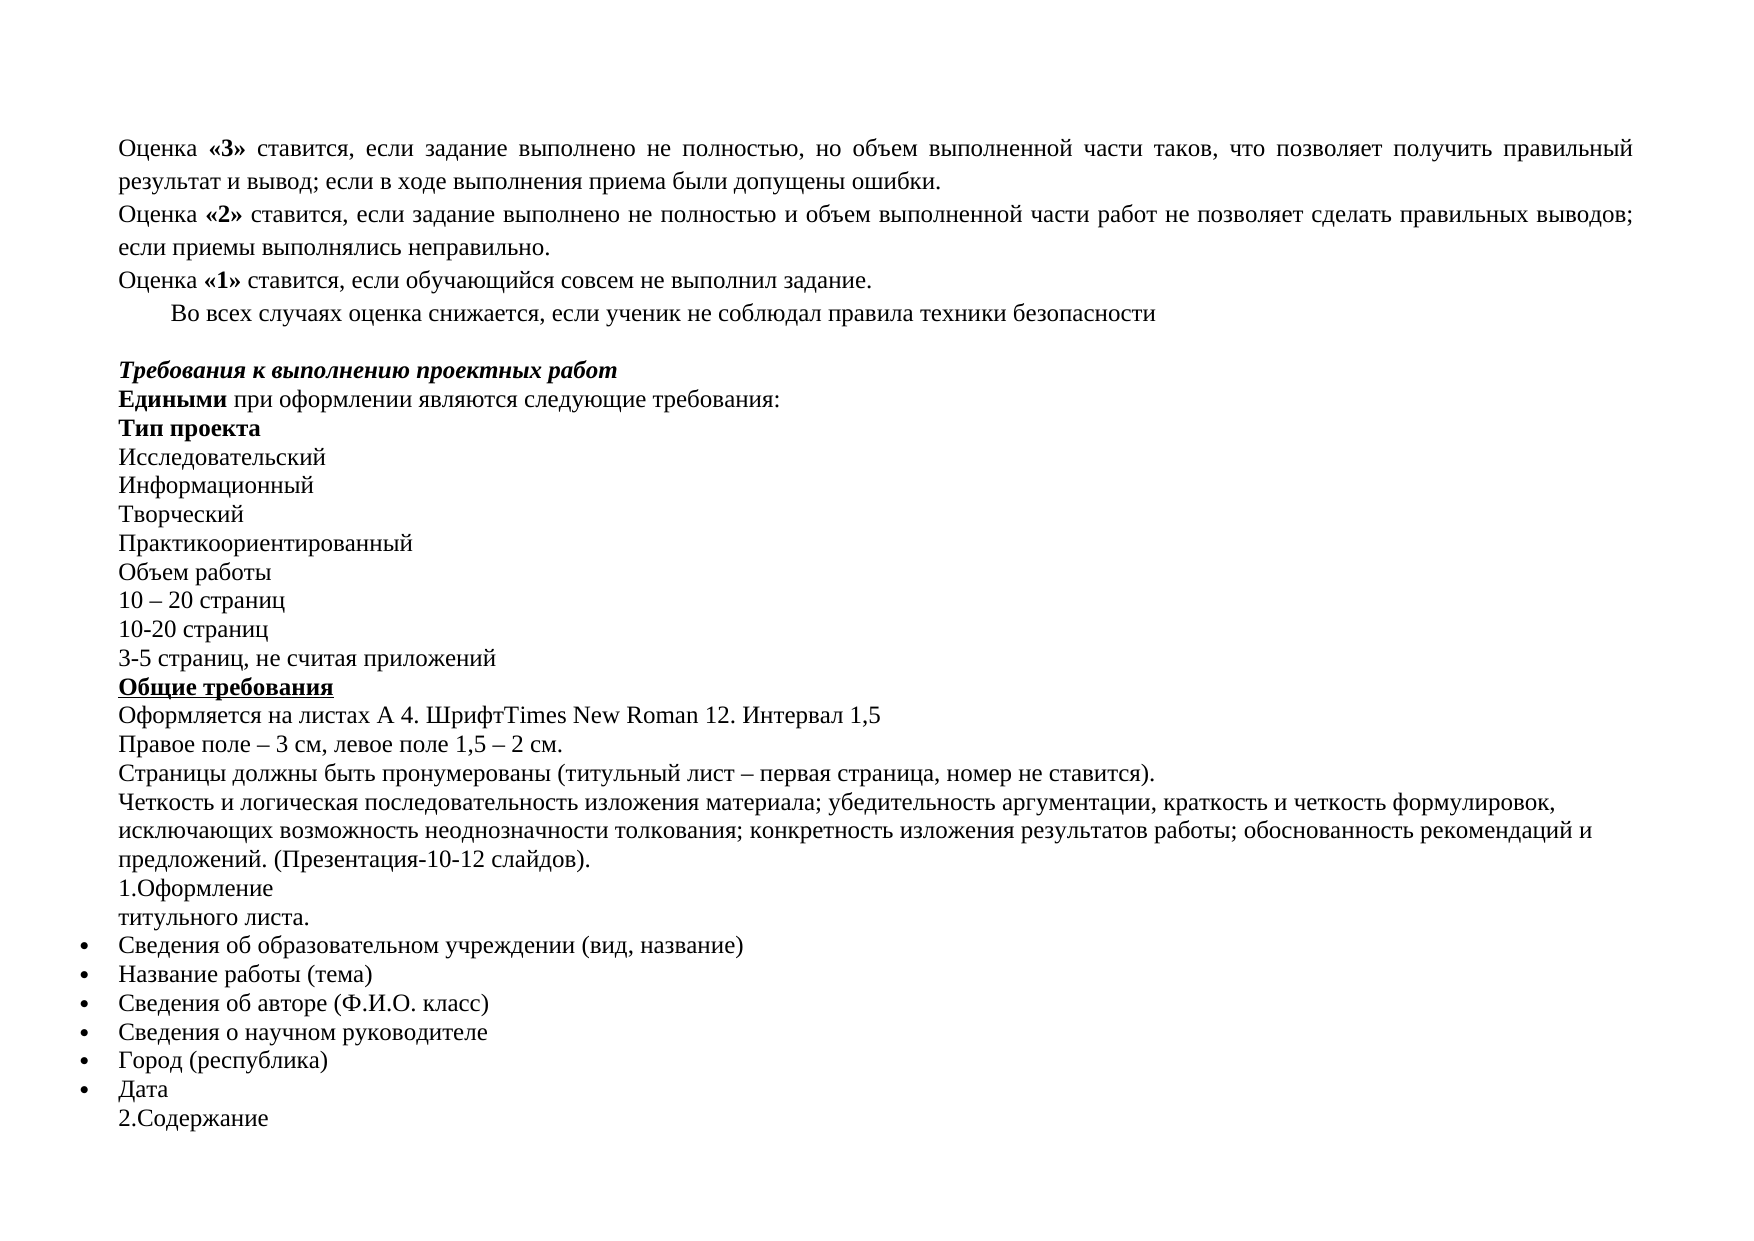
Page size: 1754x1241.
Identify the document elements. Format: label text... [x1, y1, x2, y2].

text Исследовательский [118, 442, 1636, 471]
text Четкость и логическая последовательность изложения материала; убедительность аргументации, краткость и четкость формулировок, исключающих возможность неоднозначности толкования; конкретность изложения результатов работы; обоснованность рекомендаций и предложений. (Презентация-10-12 слайдов). [118, 787, 1636, 873]
text Страницы должны быть пронумерованы (титульный лист – первая страница, номер не ставится). [118, 758, 1636, 787]
list Сведения об образовательном учреждении (вид, название) [81, 931, 1636, 959]
list Название работы (тема) [81, 959, 1636, 988]
text Информационный [118, 471, 1636, 499]
list Дата [81, 1074, 1636, 1103]
text Оценка «2» ставится, если задание выполнено не полностью и объем выполненной части работ не позволяет сделать правильных выводов; если приемы выполнялись неправильно. [118, 199, 1636, 261]
text 3-5 страниц, не считая приложений [118, 643, 1636, 672]
text 10 – 20 страниц [118, 586, 1636, 614]
text Оценка «3» ставится, если задание выполнено не полностью, но объем выполненной части таков, что позволяет получить правильный результат и вывод; если в ходе выполнения приема были допущены ошибки. [118, 133, 1636, 195]
text Оформляется на листах А 4. ШрифтТimes New Roman 12. Интервал 1,5 [118, 701, 1636, 729]
list Город (республика) [81, 1046, 1636, 1074]
text Оценка «1» ставится, если обучающийся совсем не выполнил задание. [118, 265, 1636, 294]
text титульного листа. [118, 902, 1636, 931]
text Объем работы [118, 557, 1636, 586]
text Правое поле – 3 см, левое поле 1,5 – 2 см. [118, 729, 1636, 758]
text 1.Оформление [118, 873, 1636, 902]
text 2.Содержание [118, 1103, 1636, 1132]
text Практикоориентированный [118, 528, 1636, 557]
text Общие требования [118, 672, 1636, 701]
list Сведения о научном руководителе [81, 1017, 1636, 1046]
text 10-20 страниц [118, 614, 1636, 643]
list Сведения об авторе (Ф.И.О. класс) [81, 988, 1636, 1017]
text Требования к выполнению проектных работ [118, 356, 1636, 384]
list Во всех случаях оценка снижается, если ученик не соблюдал правила техники безопасности [170, 298, 1636, 327]
text Едиными при оформлении являются следующие требования: [118, 384, 1636, 413]
text Тип проекта [118, 413, 1636, 442]
text Творческий [118, 499, 1636, 528]
